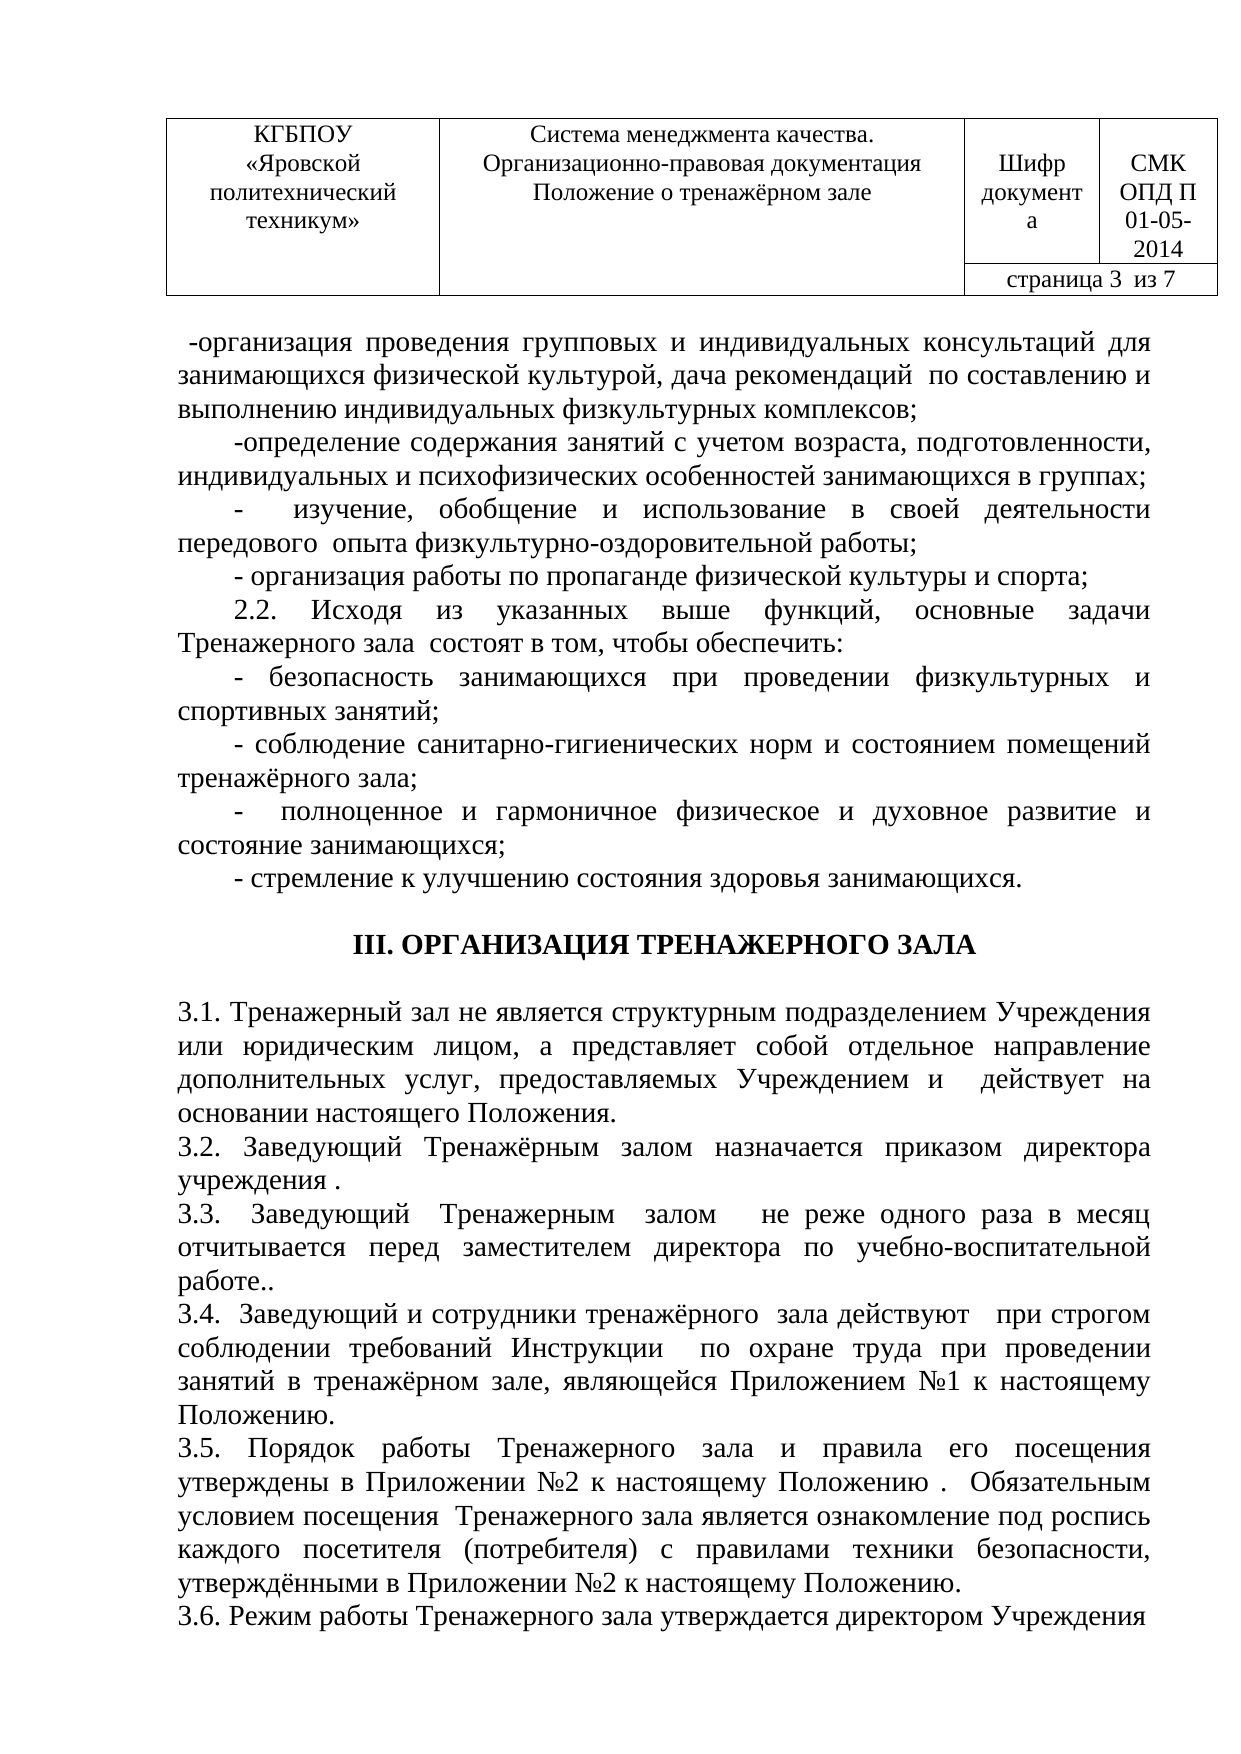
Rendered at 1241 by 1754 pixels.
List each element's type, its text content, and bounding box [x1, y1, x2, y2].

text 3.5. Порядок работы Тренажерного зала и правила его посещения утверждены в Приложении №2 к настоящему Положению . Обязательным условием посещения Тренажерного зала является ознакомление под роспись каждого посетителя (потребителя) с правилами техники безопасности, утверждёнными в Приложении №2 к настоящему Положению. [177, 1431, 1152, 1598]
table_header Система менеджмента качества. Организационно-правовая документация Положение о тренажёрном зале [440, 119, 964, 295]
text - стремление к улучшению состояния здоровья занимающихся. [177, 860, 1152, 894]
text - организация работы по пропаганде физической культуры и спорта; [177, 558, 1152, 592]
table_cell страница 3 из 7 [965, 264, 1217, 295]
text - изучение, обобщение и использование в своей деятельности передового опыта физкультурно-оздоровительной работы; [177, 491, 1152, 558]
text 3.2. Заведующий Тренажёрным залом назначается приказом директора учреждения . [177, 1129, 1152, 1196]
text 2.2. Исходя из указанных выше функций, основные задачи Тренажерного зала состоят в том, чтобы обеспечить: [177, 592, 1152, 659]
text -определение содержания занятий с учетом возраста, подготовленности, индивидуальных и психофизических особенностей занимающихся в группах; [177, 424, 1152, 491]
table_header Шифр документа [965, 119, 1099, 263]
table_header КГБПОУ «Яровской политехнический техникум» [167, 119, 439, 295]
text - полноценное и гармоничное физическое и духовное развитие и состояние занимающихся; [177, 793, 1152, 860]
table_header СМК ОПД П 01-05-2014 [1100, 119, 1217, 263]
text - соблюдение санитарно-гигиенических норм и состоянием помещений тренажёрного зала; [177, 726, 1152, 793]
text -организация проведения групповых и индивидуальных консультаций для занимающихся физической культурой, дача рекомендаций по составлению и выполнению индивидуальных физкультурных комплексов; [177, 324, 1152, 424]
text 3.3. Заведующий Тренажерным залом не реже одного раза в месяц отчитывается перед заместителем директора по учебно-воспитательной работе.. [177, 1196, 1152, 1296]
text - безопасность занимающихся при проведении физкультурных и спортивных занятий; [177, 659, 1152, 726]
text 3.1. Тренажерный зал не является структурным подразделением Учреждения или юридическим лицом, а представляет собой отдельное направление дополнительных услуг, предоставляемых Учреждением и действует на основании настоящего Положения. [177, 994, 1152, 1129]
text 3.6. Режим работы Тренажерного зала утверждается директором Учреждения [177, 1598, 1152, 1632]
text III. ОРГАНИЗАЦИЯ ТРЕНАЖЕРНОГО ЗАЛА [177, 927, 1152, 961]
text 3.4. Заведующий и сотрудники тренажёрного зала действуют при строгом соблюдении требований Инструкции по охране труда при проведении занятий в тренажёрном зале, являющейся Приложением №1 к настоящему Положению. [177, 1296, 1152, 1431]
